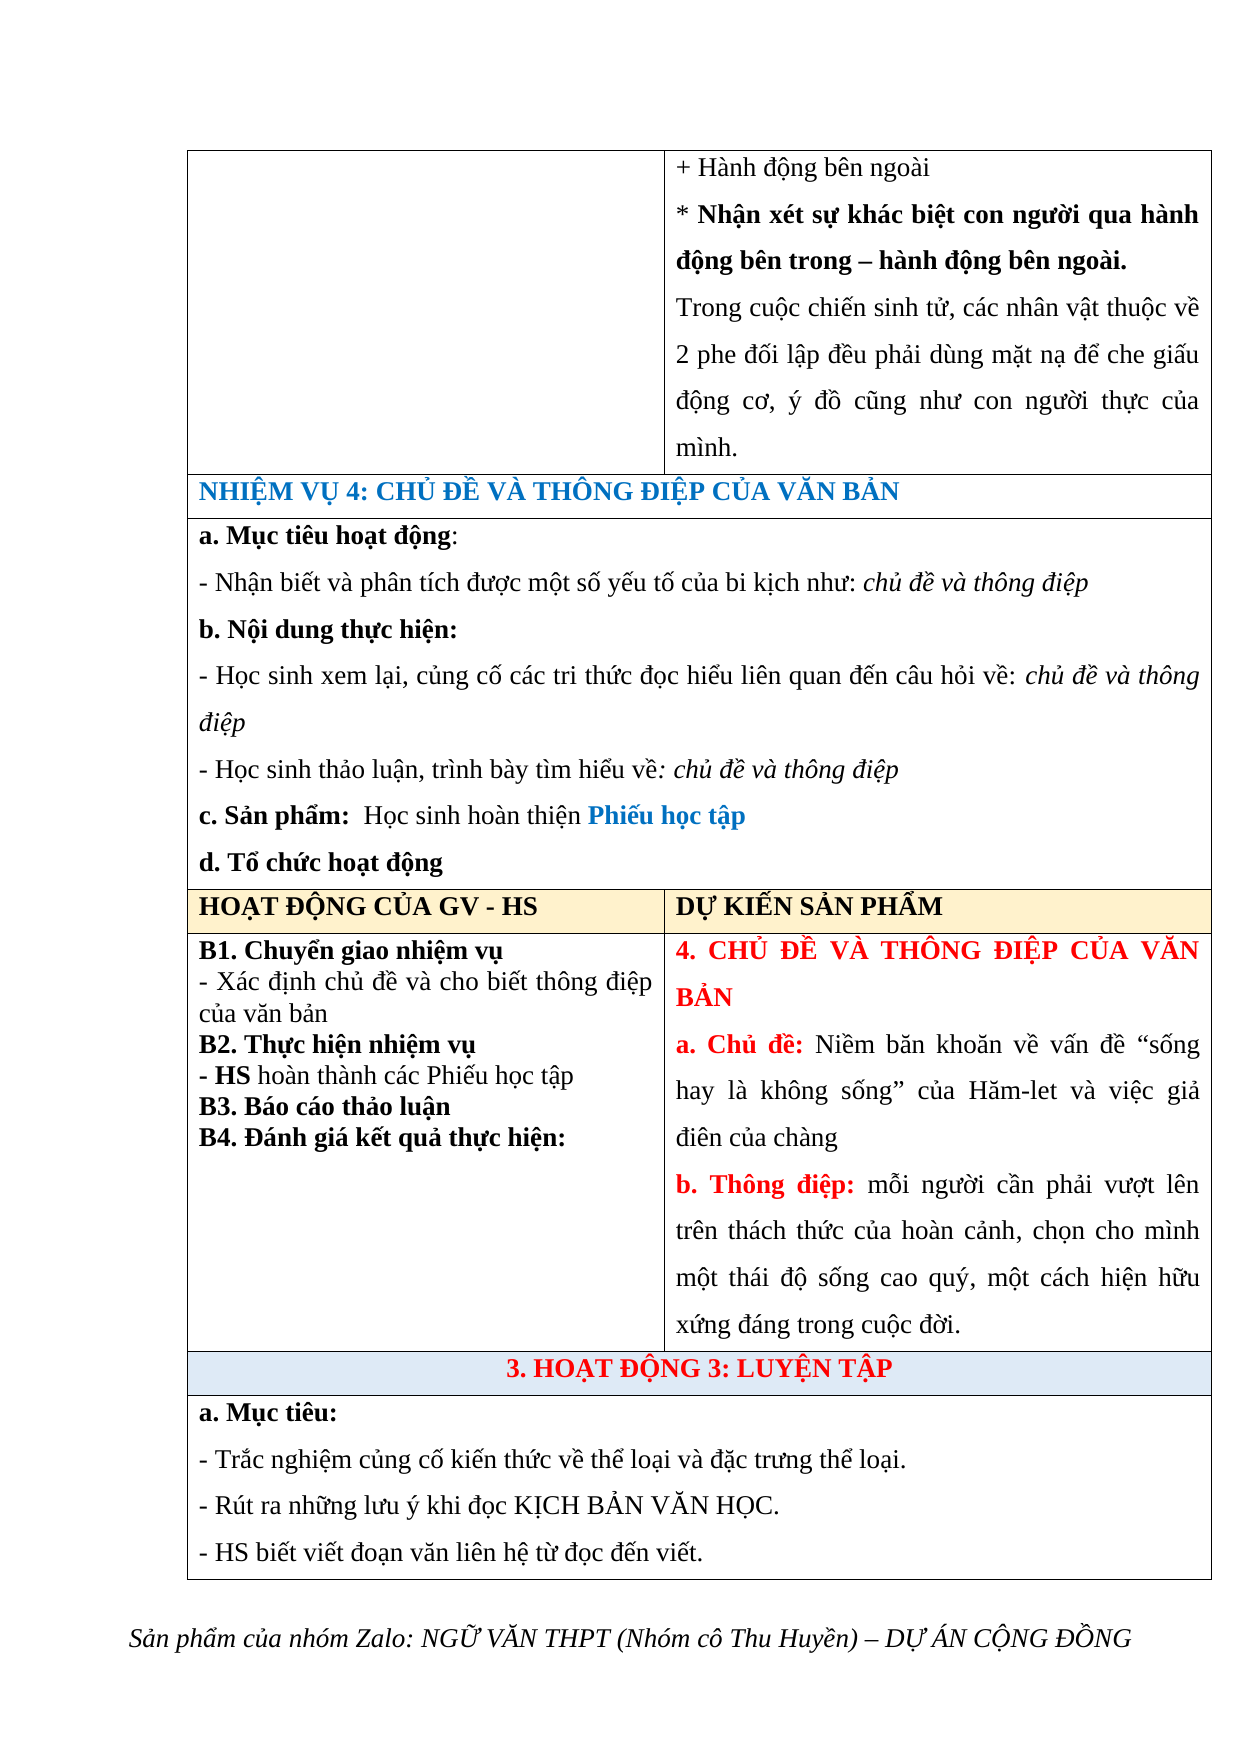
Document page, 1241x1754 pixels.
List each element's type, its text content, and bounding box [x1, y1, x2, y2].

table_cell B1. Chuyển giao nhiệm vụ - Xác định chủ đề và cho biết thông điệp của văn bản B2. Thực hiện nhiệm vụ - HS hoàn thành các Phiếu học tập B3. Báo cáo thảo luận B4. Đánh giá kết quả thực hiện: [188, 934, 664, 1351]
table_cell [188, 1396, 1211, 1579]
table_cell DỰ KIẾN SẢN PHẨM [665, 890, 1211, 933]
table_cell a. Mục tiêu hoạt động: - Nhận biết và phân tích được một số yếu tố của bi kịch như: chủ đề và thông điệp b. Nội dung thực hiện: - Học sinh xem lại, củng cố các tri thức đọc hiểu liên quan đến câu hỏi về: chủ đề và thông điệp - Học sinh thảo luận, trình bày tìm hiểu về: chủ đề và thông điệp c. Sản phẩm: Học sinh hoàn thiện Phiếu học tập d. Tổ chức hoạt động [188, 519, 1211, 889]
table_cell 3. HOẠT ĐỘNG 3: LUYỆN TẬP [188, 1352, 1211, 1395]
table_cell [188, 151, 664, 474]
table_cell NHIỆM VỤ 4: CHỦ ĐỀ VÀ THÔNG ĐIỆP CỦA VĂN BẢN [188, 475, 1211, 518]
table_cell 4. CHỦ ĐỀ VÀ THÔNG ĐIỆP CỦA VĂN BẢN a. Chủ đề: Niềm băn khoăn về vấn đề “sống hay là không sống” của Hăm-let và việc giả điên của chàng b. Thông điệp: mỗi người cần phải vượt lên trên thách thức của hoàn cảnh, chọn cho mình một thái độ sống cao quý, một cách hiện hữu xứng đáng trong cuộc đời. [665, 934, 1211, 1351]
table_cell HOẠT ĐỘNG CỦA GV - HS [188, 890, 664, 933]
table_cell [665, 151, 1211, 474]
